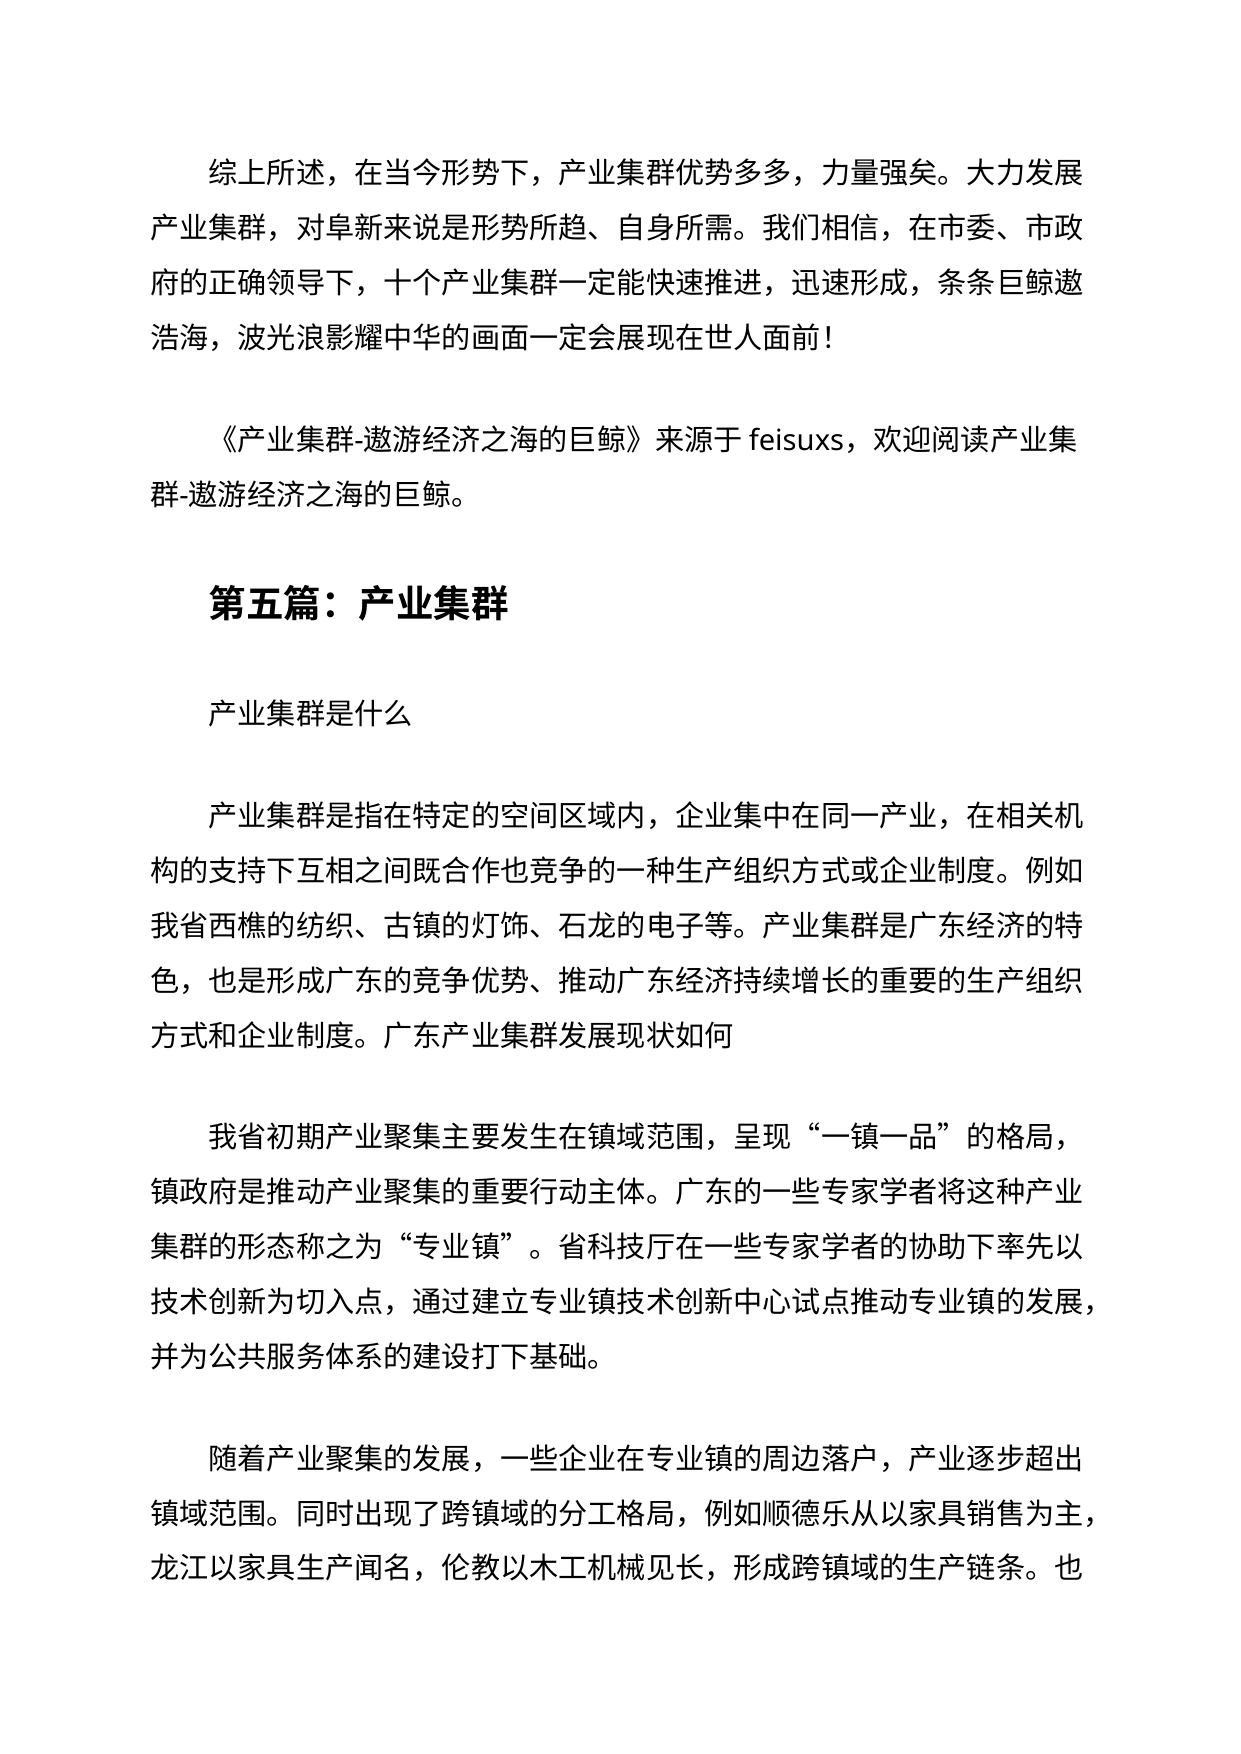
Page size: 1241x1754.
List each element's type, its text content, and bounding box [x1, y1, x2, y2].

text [150, 1435, 1090, 1587]
text 产业集群是什么 [150, 691, 1090, 733]
text 产业集群是指在特定的空间区域内，企业集中在同一产业，在相关机构的支持下互相之间既合作也竞争的一种生产组织方式或企业制度。例如我省西樵的纺织、古镇的灯饰、石龙的电子等。产业集群是广东经济的特色，也是形成广东的竞争优势、推动广东经济持续增长的重要的生产组织方式和企业制度。广东产业集群发展现状如何 [150, 793, 1090, 1054]
text 综上所述，在当今形势下，产业集群优势多多，力量强矣。大力发展产业集群，对阜新来说是形势所趋、自身所需。我们相信，在市委、市政府的正确领导下，十个产业集群一定能快速推进，迅速形成，条条巨鲸遨浩海，波光浪影耀中华的画面一定会展现在世人面前！ [150, 150, 1090, 357]
text 第五篇：产业集群 [150, 573, 1090, 628]
text 我省初期产业聚集主要发生在镇域范围，呈现“一镇一品”的格局，镇政府是推动产业聚集的重要行动主体。广东的一些专家学者将这种产业集群的形态称之为“专业镇”。省科技厅在一些专家学者的协助下率先以技术创新为切入点，通过建立专业镇技术创新中心试点推动专业镇的发展，并为公共服务体系的建设打下基础。 [150, 1114, 1090, 1376]
text 《产业集群-遨游经济之海的巨鲸》来源于feisuxs，欢迎阅读产业集群-遨游经济之海的巨鲸。 [150, 416, 1090, 514]
